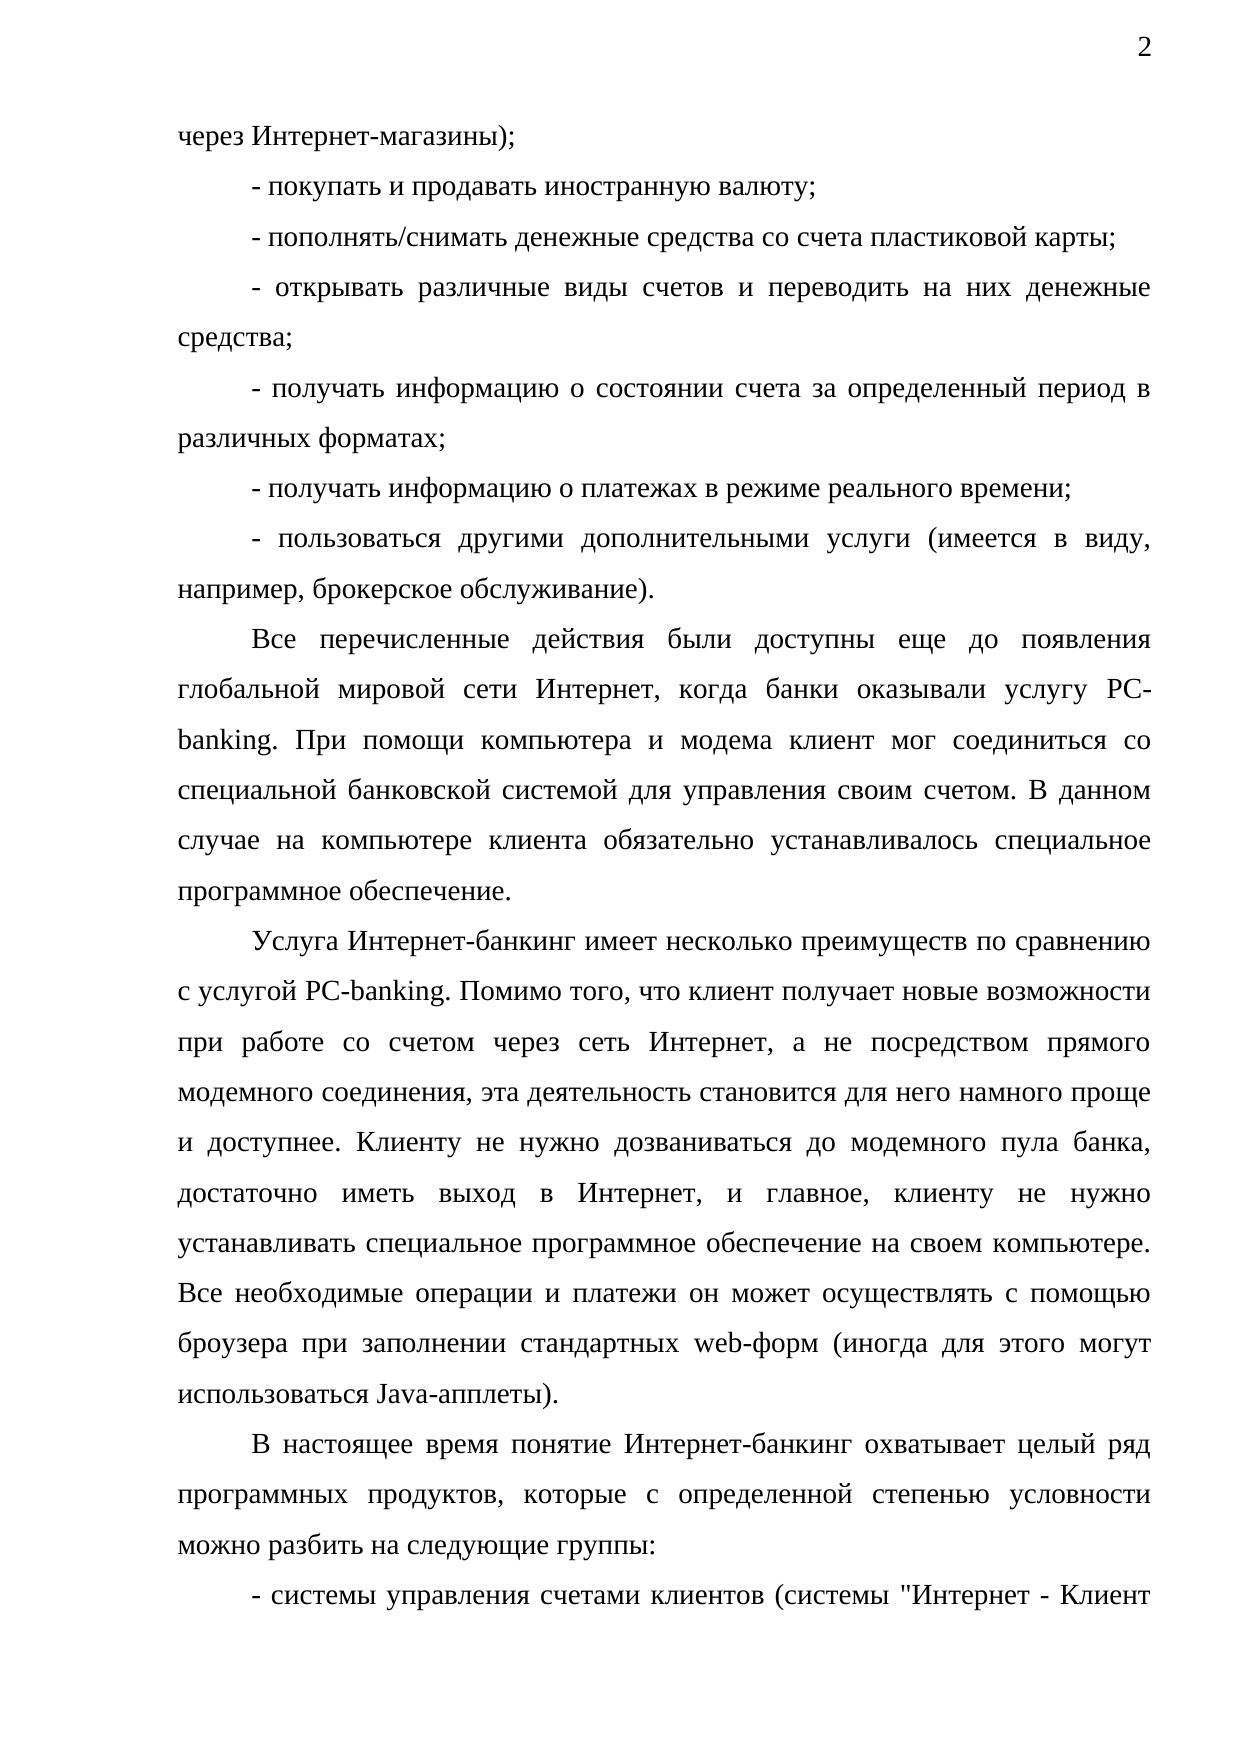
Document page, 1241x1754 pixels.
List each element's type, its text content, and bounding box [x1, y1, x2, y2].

text - получать информацию о состоянии счета за определенный период в различных форматах; [177, 370, 1152, 453]
text Все перечисленные действия были доступны еще до появления глобальной мировой сети Интернет, когда банки оказывали услугу PC-banking. При помощи компьютера и модема клиент мог соединиться со специальной банковской системой для управления своим счетом. В данном случае на компьютере клиента обязательно устанавливалось специальное программное обеспечение. [177, 621, 1152, 906]
text Услуга Интернет-банкинг имеет несколько преимуществ по сравнению с услугой PC-banking. Помимо того, что клиент получает новые возможности при работе со счетом через сеть Интернет, а не посредством прямого модемного соединения, эта деятельность становится для него намного проще и доступнее. Клиенту не нужно дозваниваться до модемного пула банка, достаточно иметь выход в Интернет, и главное, клиенту не нужно устанавливать специальное программное обеспечение на своем компьютере. Все необходимые операции и платежи он может осуществлять с помощью броузера при заполнении стандартных web-форм (иногда для этого могут использоваться Java-апплеты). [177, 923, 1152, 1409]
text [177, 1577, 1152, 1611]
text - пользоваться другими дополнительными услуги (имеется в виду, например, брокерское обслуживание). [177, 521, 1152, 604]
text В настоящее время понятие Интернет-банкинг охватывает целый ряд программных продуктов, которые с определенной степенью условности можно разбить на следующие группы: [177, 1426, 1152, 1560]
text - покупать и продавать иностранную валюту; [177, 168, 1152, 202]
text - открывать различные виды счетов и переводить на них денежные средства; [177, 269, 1152, 353]
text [177, 118, 1152, 152]
text - пополнять/снимать денежные средства со счета пластиковой карты; [177, 219, 1152, 252]
text - получать информацию о платежах в режиме реального времени; [177, 470, 1152, 504]
